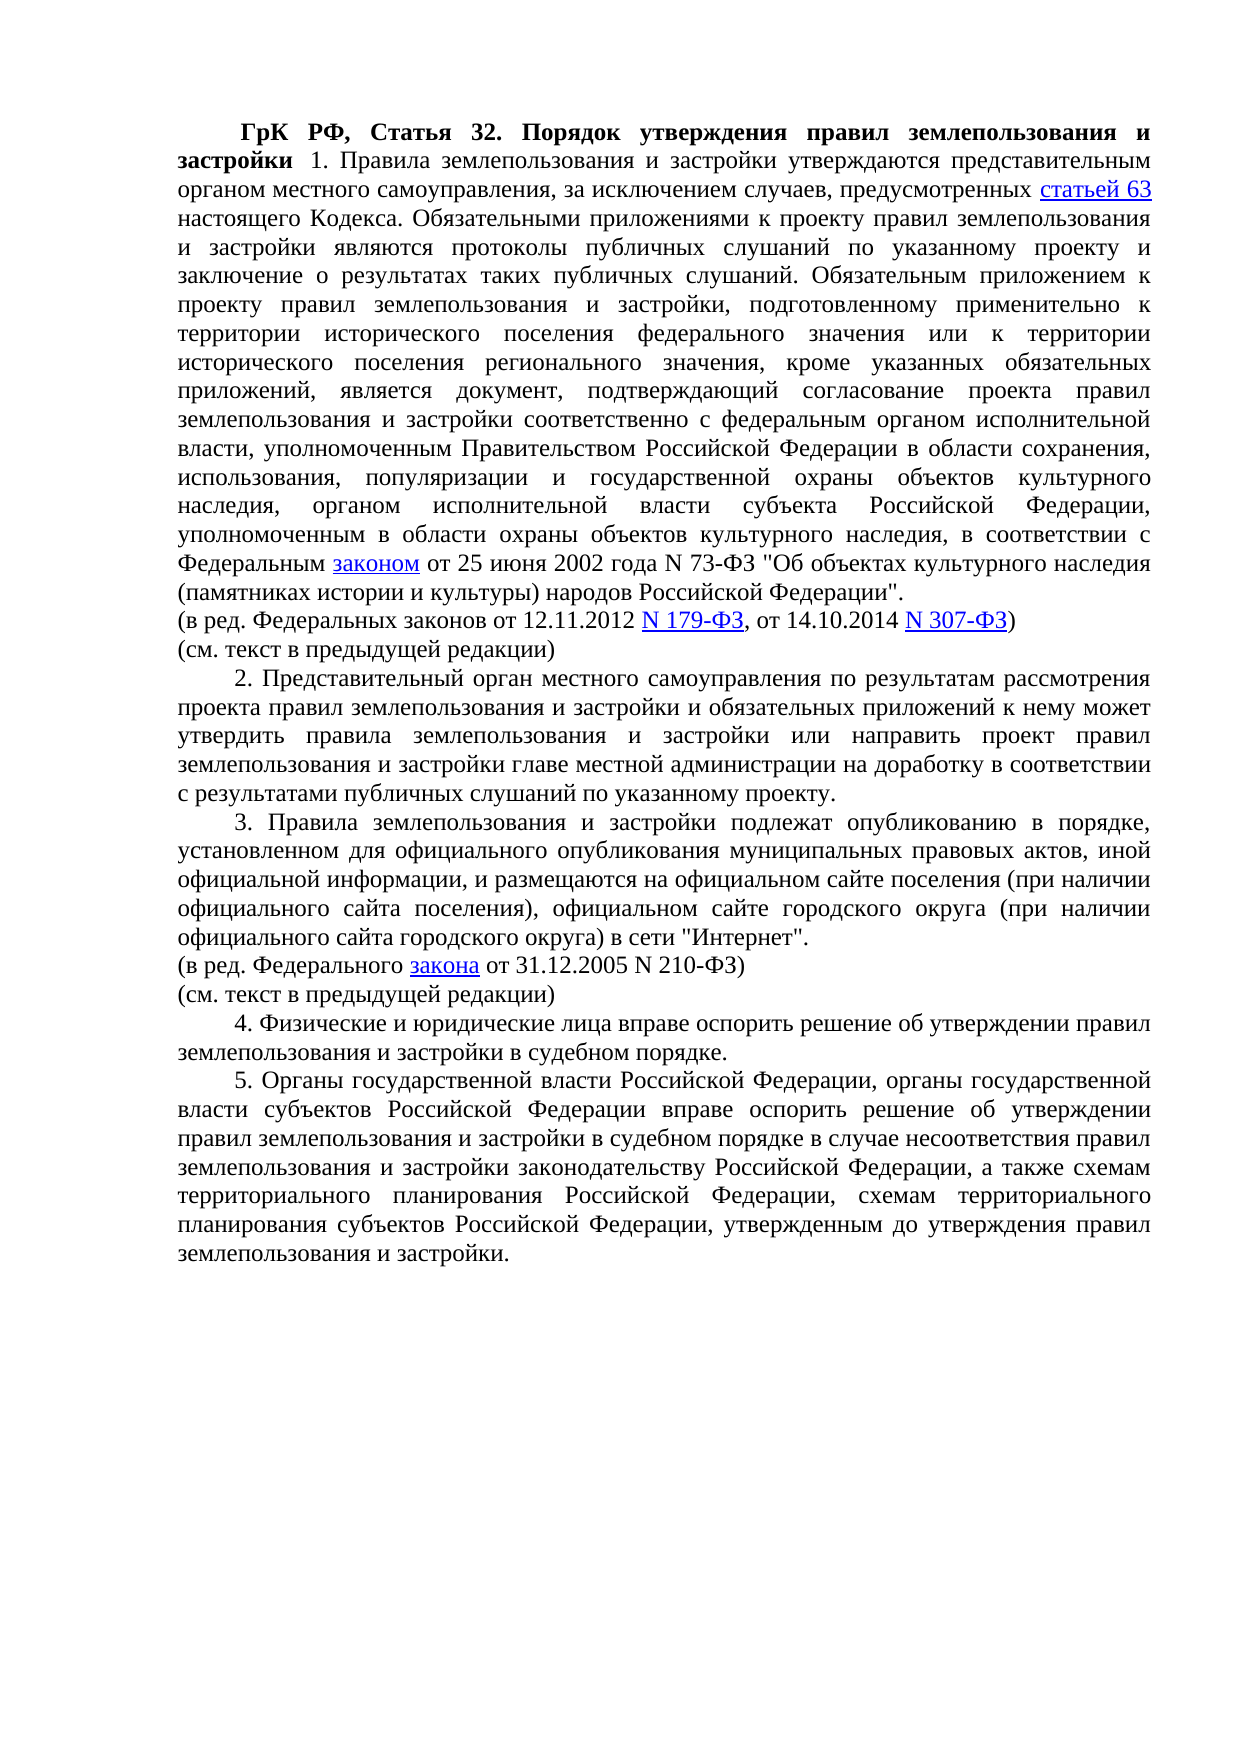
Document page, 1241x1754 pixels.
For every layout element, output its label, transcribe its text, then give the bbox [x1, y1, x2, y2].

text (в ред. Федерального закона от 31.12.2005 N 210-ФЗ) [177, 950, 1152, 979]
text (см. текст в предыдущей редакции) [177, 634, 1152, 663]
text (см. текст в предыдущей редакции) [177, 979, 1152, 1008]
text 3. Правила землепользования и застройки подлежат опубликованию в порядке, установленном для официального опубликования муниципальных правовых актов, иной официальной информации, и размещаются на официальном сайте поселения (при наличии официального сайта поселения), официальном сайте городского округа (при наличии официального сайта городского округа) в сети "Интернет". [177, 807, 1152, 950]
text 5. Органы государственной власти Российской Федерации, органы государственной власти субъектов Российской Федерации вправе оспорить решение об утверждении правил землепользования и застройки в судебном порядке в случае несоответствия правил землепользования и застройки законодательству Российской Федерации, а также схемам территориального планирования Российской Федерации, схемам территориального планирования субъектов Российской Федерации, утвержденным до утверждения правил землепользования и застройки. [177, 1065, 1152, 1267]
text (в ред. Федеральных законов от 12.11.2012 N 179-ФЗ, от 14.10.2014 N 307-ФЗ) [177, 605, 1152, 634]
text ГрК РФ, Статья 32. Порядок утверждения правил землепользования и застройки 1. Правила землепользования и застройки утверждаются представительным органом местного самоуправления, за исключением случаев, предусмотренных статьей 63 настоящего Кодекса. Обязательными приложениями к проекту правил землепользования и застройки являются протоколы публичных слушаний по указанному проекту и заключение о результатах таких публичных слушаний. Обязательным приложением к проекту правил землепользования и застройки, подготовленному применительно к территории исторического поселения федерального значения или к территории исторического поселения регионального значения, кроме указанных обязательных приложений, является документ, подтверждающий согласование проекта правил землепользования и застройки соответственно с федеральным органом исполнительной власти, уполномоченным Правительством Российской Федерации в области сохранения, использования, популяризации и государственной охраны объектов культурного наследия, органом исполнительной власти субъекта Российской Федерации, уполномоченным в области охраны объектов культурного наследия, в соответствии с Федеральным законом от 25 июня 2002 года N 73-ФЗ "Об объектах культурного наследия (памятниках истории и культуры) народов Российской Федерации". [177, 117, 1152, 605]
text 4. Физические и юридические лица вправе оспорить решение об утверждении правил землепользования и застройки в судебном порядке. [177, 1008, 1152, 1065]
text 2. Представительный орган местного самоуправления по результатам рассмотрения проекта правил землепользования и застройки и обязательных приложений к нему может утвердить правила землепользования и застройки или направить проект правил землепользования и застройки главе местной администрации на доработку в соответствии с результатами публичных слушаний по указанному проекту. [177, 663, 1152, 807]
